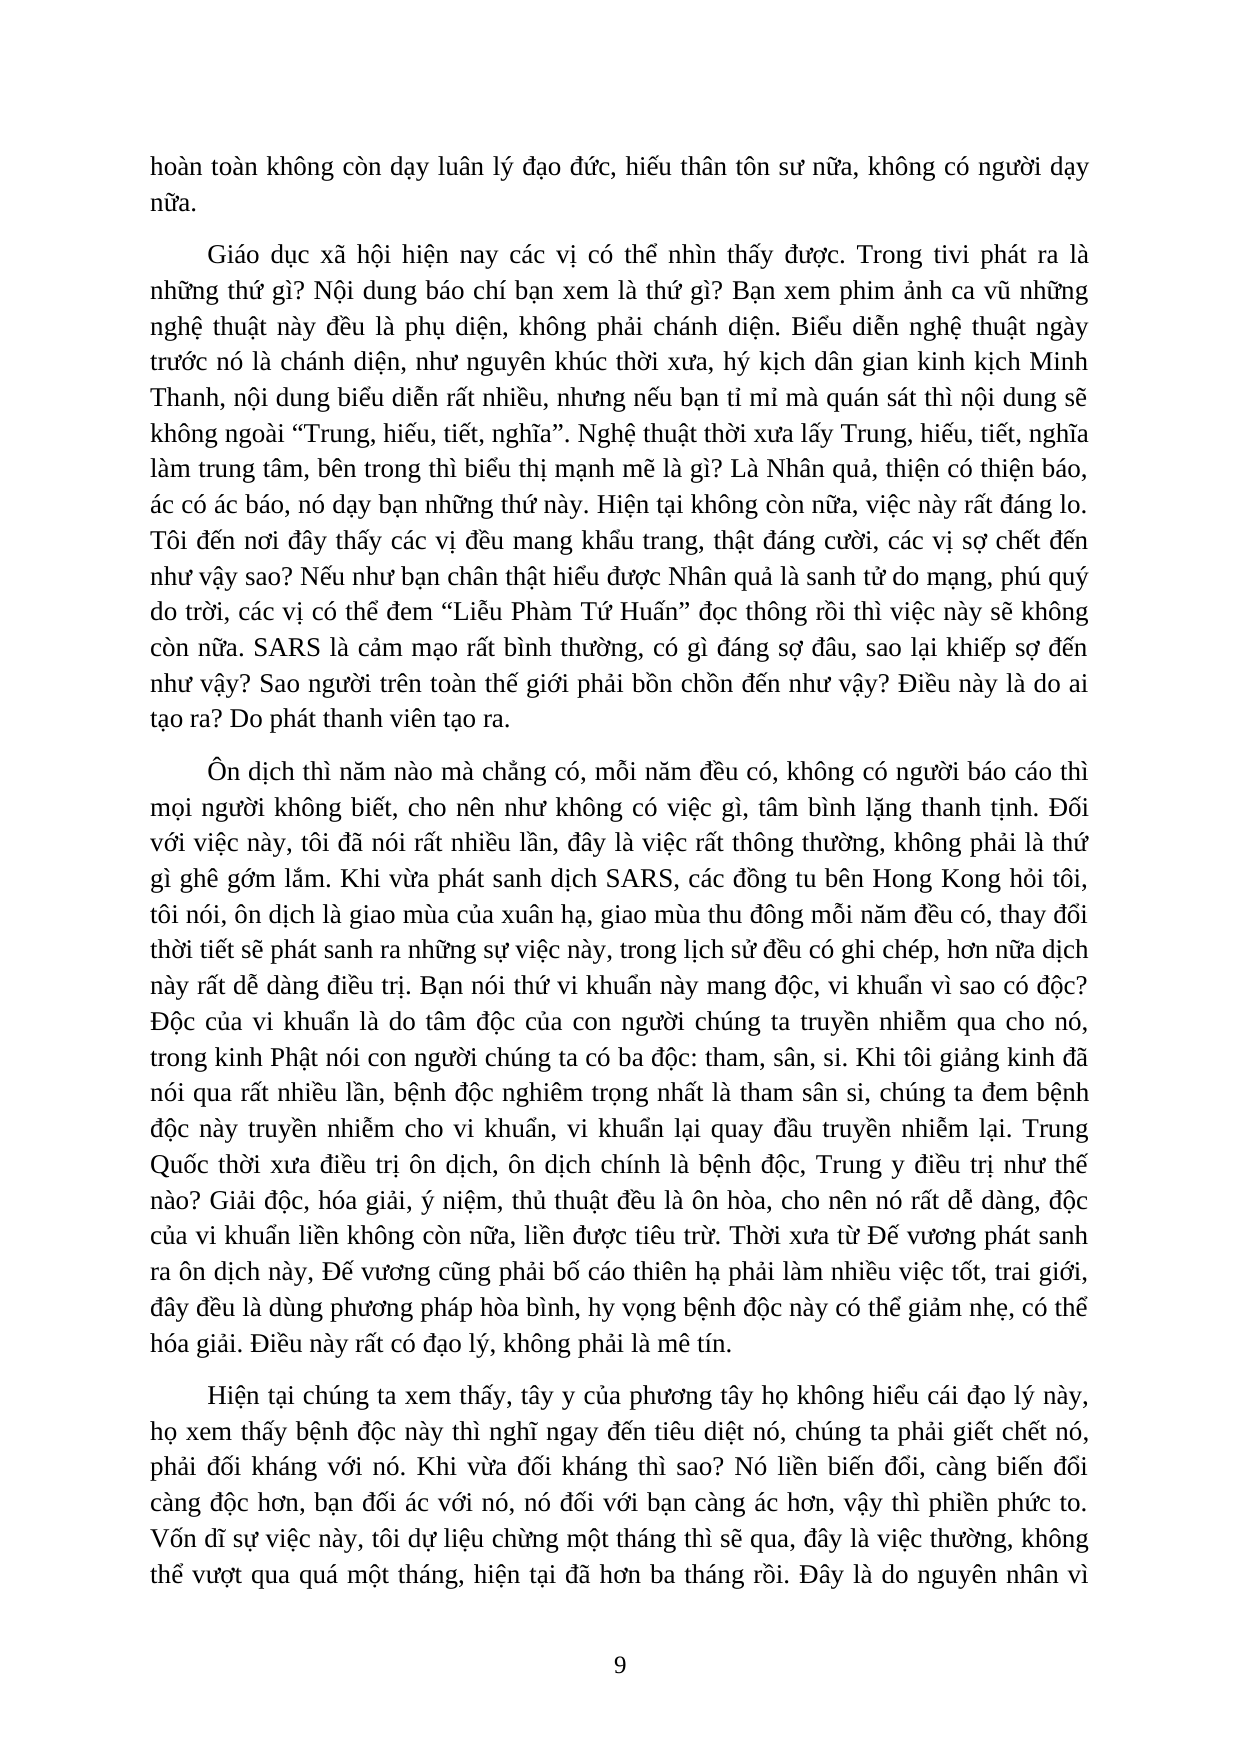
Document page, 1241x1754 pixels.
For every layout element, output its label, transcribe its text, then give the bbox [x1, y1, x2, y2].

text Ôn dịch thì năm nào mà chẳng có, mỗi năm đều có, không có người báo cáo thì mọi người không biết, cho nên như không có việc gì, tâm bình lặng thanh tịnh. Đối với việc này, tôi đã nói rất nhiều lần, đây là việc rất thông thường, không phải là thứ gì ghê gớm lắm. Khi vừa phát sanh dịch SARS, các đồng tu bên Hong Kong hỏi tôi, tôi nói, ôn dịch là giao mùa của xuân hạ, giao mùa thu đông mỗi năm đều có, thay đổi thời tiết sẽ phát sanh ra những sự việc này, trong lịch sử đều có ghi chép, hơn nữa dịch này rất dễ dàng điều trị. Bạn nói thứ vi khuẩn này mang độc, vi khuẩn vì sao có độc? Độc của vi khuẩn là do tâm độc của con người chúng ta truyền nhiễm qua cho nó, trong kinh Phật nói con người chúng ta có ba độc: tham, sân, si. Khi tôi giảng kinh đã nói qua rất nhiều lần, bệnh độc nghiêm trọng nhất là tham sân si, chúng ta đem bệnh độc này truyền nhiễm cho vi khuẩn, vi khuẩn lại quay đầu truyền nhiễm lại. Trung Quốc thời xưa điều trị ôn dịch, ôn dịch chính là bệnh độc, Trung y điều trị như thế nào? Giải độc, hóa giải, ý niệm, thủ thuật đều là ôn hòa, cho nên nó rất dễ dàng, độc của vi khuẩn liền không còn nữa, liền được tiêu trừ. Thời xưa từ Đế vương phát sanh ra ôn dịch này, Đế vương cũng phải bố cáo thiên hạ phải làm nhiều việc tốt, trai giới, đây đều là dùng phương pháp hòa bình, hy vọng bệnh độc này có thể giảm nhẹ, có thể hóa giải. Điều này rất có đạo lý, không phải là mê tín. [150, 755, 1090, 1358]
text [150, 150, 1090, 217]
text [150, 1379, 1090, 1589]
text Giáo dục xã hội hiện nay các vị có thể nhìn thấy được. Trong tivi phát ra là những thứ gì? Nội dung báo chí bạn xem là thứ gì? Bạn xem phim ảnh ca vũ những nghệ thuật này đều là phụ diện, không phải chánh diện. Biểu diễn nghệ thuật ngày trước nó là chánh diện, như nguyên khúc thời xưa, hý kịch dân gian kinh kịch Minh Thanh, nội dung biểu diễn rất nhiều, nhưng nếu bạn tỉ mỉ mà quán sát thì nội dung sẽ không ngoài “Trung, hiếu, tiết, nghĩa”. Nghệ thuật thời xưa lấy Trung, hiếu, tiết, nghĩa làm trung tâm, bên trong thì biểu thị mạnh mẽ là gì? Là Nhân quả, thiện có thiện báo, ác có ác báo, nó dạy bạn những thứ này. Hiện tại không còn nữa, việc này rất đáng lo. Tôi đến nơi đây thấy các vị đều mang khẩu trang, thật đáng cười, các vị sợ chết đến như vậy sao? Nếu như bạn chân thật hiểu được Nhân quả là sanh tử do mạng, phú quý do trời, các vị có thể đem “Liễu Phàm Tứ Huấn” đọc thông rồi thì việc này sẽ không còn nữa. SARS là cảm mạo rất bình thường, có gì đáng sợ đâu, sao lại khiếp sợ đến như vậy? Sao người trên toàn thế giới phải bồn chồn đến như vậy? Điều này là do ai tạo ra? Do phát thanh viên tạo ra. [150, 238, 1090, 734]
